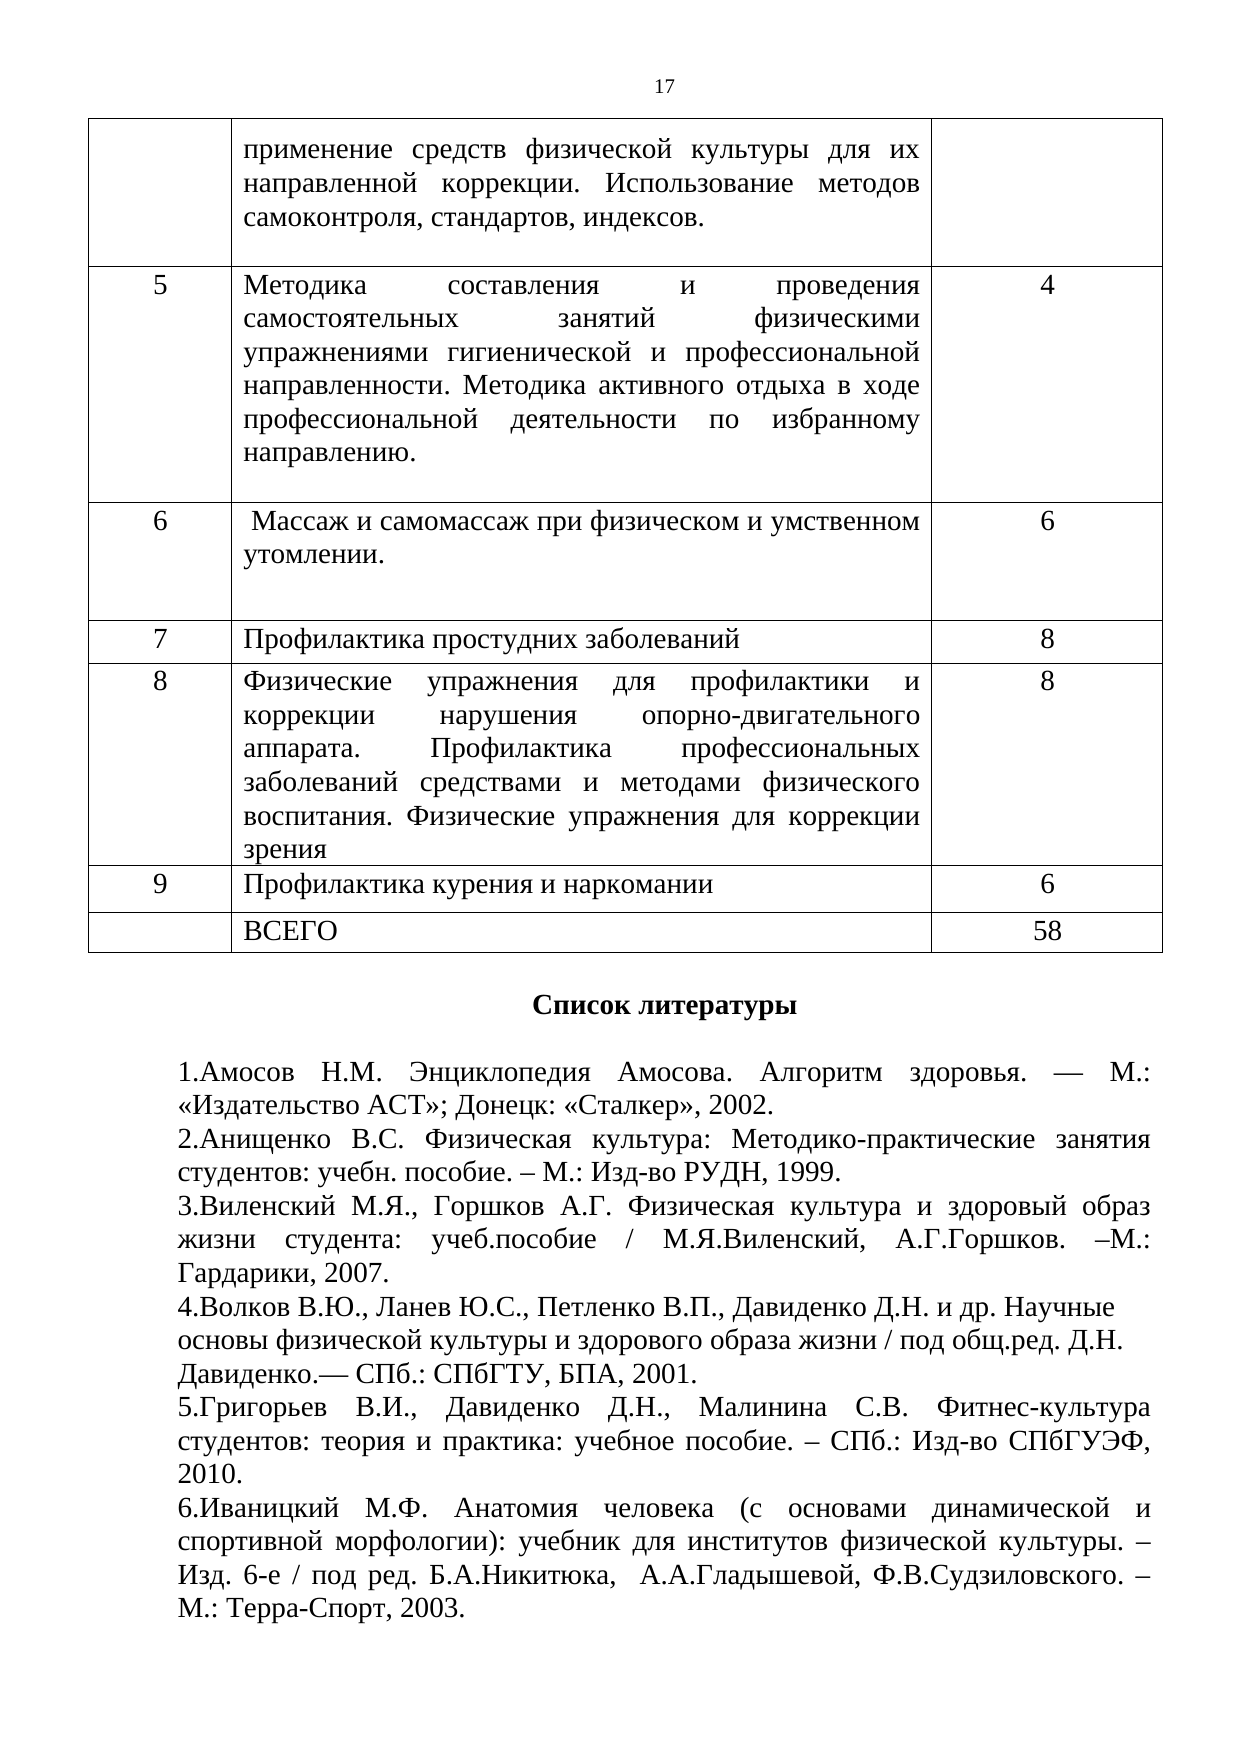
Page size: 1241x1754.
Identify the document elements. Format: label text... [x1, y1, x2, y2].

table_cell ВСЕГО [232, 913, 931, 952]
table_cell Физические упражнения для профилактики и коррекции нарушения опорно-двигательного аппарата. Профилактика профессиональных заболеваний средствами и методами физического воспитания. Физические упражнения для коррекции зрения [232, 664, 931, 865]
table_cell Профилактика простудних заболеваний [232, 621, 931, 662]
text 5.Григорьев В.И., Давиденко Д.Н., Малинина С.В. Фитнес-культура студентов: теория и практика: учебное пособие. – СПб.: Изд-во СПбГУЭФ, 2010. [177, 1389, 1152, 1490]
table_cell 8 [89, 664, 231, 865]
table_cell 5 [89, 267, 231, 502]
table_cell 4 [89, 119, 231, 266]
table_cell 8 [932, 621, 1162, 662]
text основы физической культуры и здорового образа жизни / под общ.ред. Д.Н. [177, 1322, 1152, 1356]
table_cell Массаж и самомассаж при физическом и умственном утомлении. [232, 503, 931, 620]
table_cell 9 [89, 866, 231, 912]
text 2.Анищенко В.С. Физическая культура: Методико-практические занятия студентов: учебн. пособие. – М.: Изд-во РУДН, 1999. [177, 1121, 1152, 1188]
text Давиденко.— СПб.: СПбГТУ, БПА, 2001. [177, 1356, 1152, 1389]
text Список литературы [177, 987, 1152, 1020]
table_cell 58 [932, 913, 1162, 952]
table_cell 8 [932, 664, 1162, 865]
table_cell 4 [932, 267, 1162, 502]
table_cell 6 [89, 503, 231, 620]
text 1.Амосов Н.М. Энциклопедия Амосова. Алгоритм здоровья. — М.: «Издательство АСТ»; Донецк: «Сталкер», 2002. [177, 1054, 1152, 1121]
table_cell [89, 913, 231, 952]
table_cell 7 [89, 621, 231, 662]
table_cell 6 [932, 119, 1162, 266]
table_cell Методика составления и проведения самостоятельных занятий физическими упражнениями гигиенической и профессиональной направленности. Методика активного отдыха в ходе профессиональной деятельности по избранному направлению. [232, 267, 931, 502]
table_cell 6 [932, 866, 1162, 912]
table_cell 6 [932, 503, 1162, 620]
table_cell Профилактика курения и наркомании [232, 866, 931, 912]
text 4.Волков В.Ю., Ланев Ю.С., Петленко В.П., Давиденко Д.Н. и др. Научные [177, 1289, 1152, 1322]
text 3.Виленский М.Я., Горшков А.Г. Физическая культура и здоровый образ жизни студента: учеб.пособие / М.Я.Виленский, А.Г.Горшков. –М.: Гардарики, 2007. [177, 1188, 1152, 1289]
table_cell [232, 119, 931, 266]
text 6.Иваницкий М.Ф. Анатомия человека (с основами динамической и спортивной морфологии): учебник для институтов физической культуры. – Изд. 6-е / под ред. Б.А.Никитюка, А.А.Гладышевой, Ф.В.Судзиловского. – М.: Терра-Спорт, 2003. [177, 1490, 1152, 1624]
